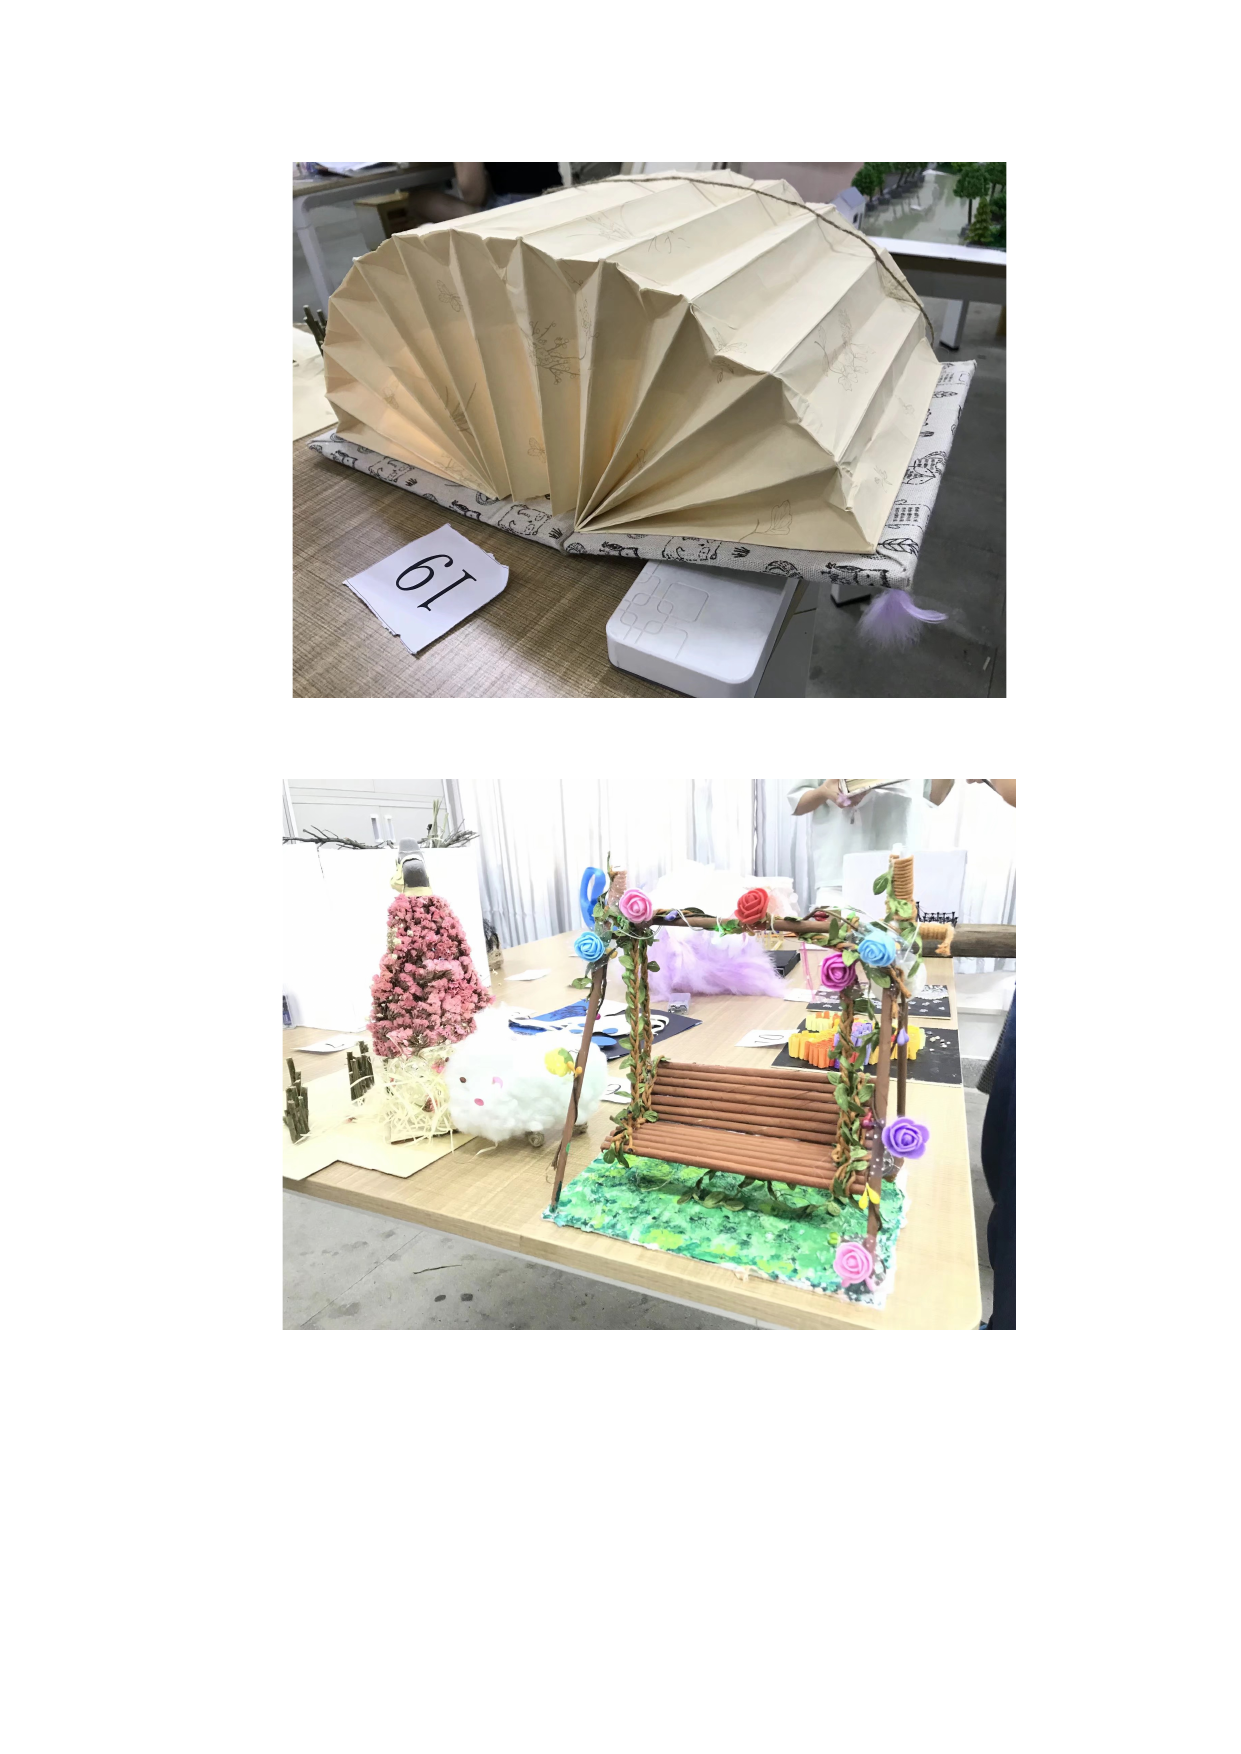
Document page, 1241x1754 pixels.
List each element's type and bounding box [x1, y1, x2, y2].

picture [282, 779, 1016, 1330]
picture [292, 162, 1007, 698]
